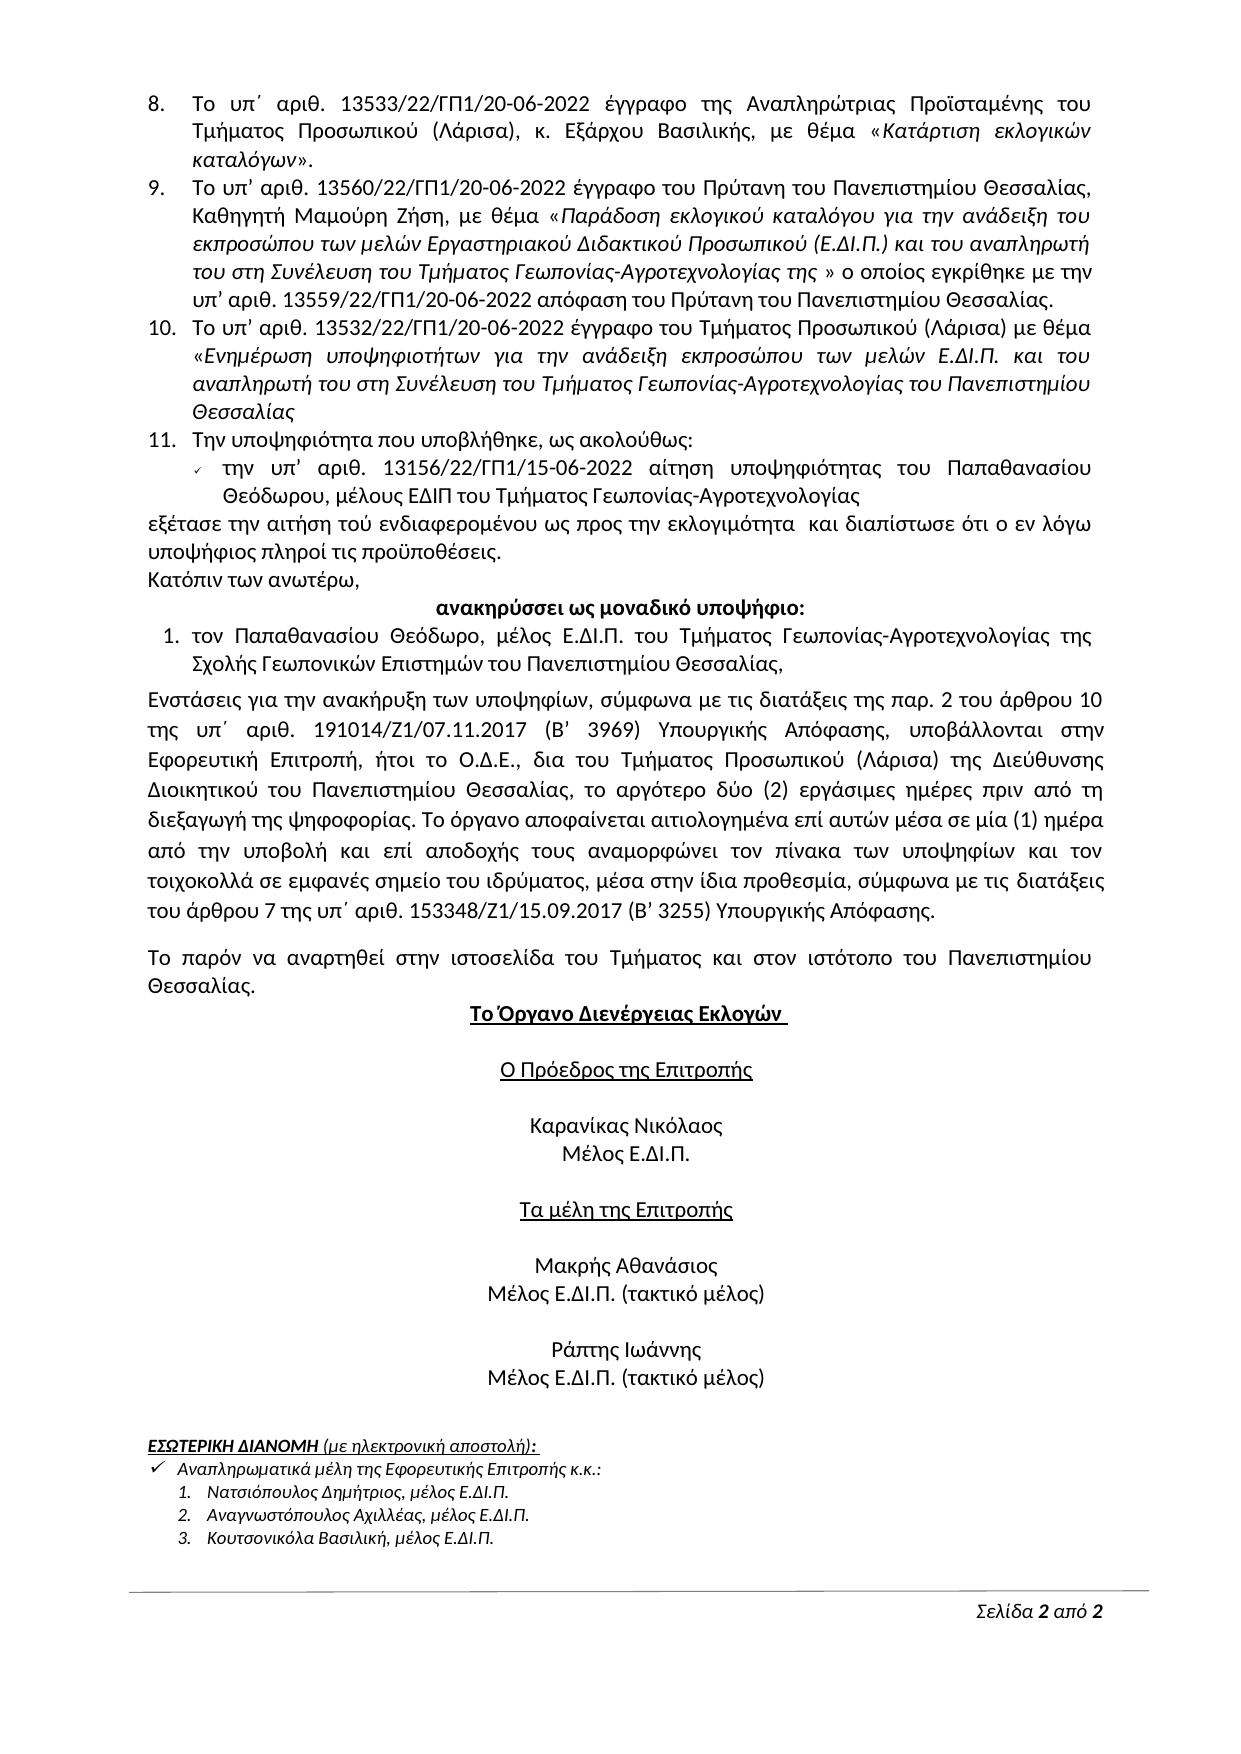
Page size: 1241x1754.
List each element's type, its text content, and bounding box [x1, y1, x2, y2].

text Τα μέλη της Επιτροπής [148, 1195, 1104, 1223]
text Ενστάσεις για την ανακήρυξη των υποψηφίων, σύμφωνα με τις διατάξεις της παρ. 2 του άρθρου 10 της υπ΄ αριθ. 191014/Ζ1/07.11.2017 (Β’ 3969) Υπουργικής Απόφασης, υποβάλλονται στην Εφορευτική Επιτροπή, ήτοι το Ο.Δ.Ε., δια του Τμήματος Προσωπικού (Λάρισα) της Διεύθυνσης Διοικητικού του Πανεπιστημίου Θεσσαλίας, το αργότερο δύο (2) εργάσιμες ημέρες πριν από τη διεξαγωγή της ψηφοφορίας. Το όργανο αποφαίνεται αιτιολογημένα επί αυτών μέσα σε μία (1) ημέρα από την υποβολή και επί αποδοχής τους αναμορφώνει τον πίνακα των υποψηφίων και τον τοιχοκολλά σε εμφανές σημείο του ιδρύματος, μέσα στην ίδια προθεσμία, σύμφωνα με τις διατάξεις του άρθρου 7 της υπ΄ αριθ. 153348/Ζ1/15.09.2017 (Β’ 3255) Υπουργικής Απόφασης. [148, 685, 1104, 924]
list την υπ’ αριθ. 13156/22/ΓΠ1/15-06-2022 αίτηση υποψηφιότητας του Παπαθανασίου Θεόδωρου, μέλους ΕΔΙΠ του Τμήματος Γεωπονίας-Αγροτεχνολογίας [193, 453, 1093, 509]
list Αναπληρωματικά μέλη της Εφορευτικής Επιτροπής κ.κ.: [148, 1457, 1093, 1480]
text ανακηρύσσει ως μοναδικό υποψήφιο: [207, 593, 1093, 621]
list τον Παπαθανασίου Θεόδωρο, μέλος Ε.ΔΙ.Π. του Τμήματος Γεωπονίας-Αγροτεχνολογίας της Σχολής Γεωπονικών Επιστημών του Πανεπιστημίου Θεσσαλίας, [162, 621, 1093, 677]
text Μακρής Αθανάσιος [148, 1251, 1104, 1279]
text Καρανίκας Νικόλαος [148, 1111, 1104, 1139]
text Μέλος Ε.ΔΙ.Π. (τακτικό μέλος) [148, 1363, 1104, 1391]
text Το παρόν να αναρτηθεί στην ιστοσελίδα του Τμήματος και στον ιστότοπο του Πανεπιστημίου Θεσσαλίας. [148, 943, 1093, 999]
text Μέλος Ε.ΔΙ.Π. (τακτικό μέλος) [148, 1279, 1104, 1307]
list Την υποψηφιότητα που υποβλήθηκε, ως ακολούθως: [148, 425, 1093, 453]
text ΕΣΩΤΕΡΙΚΗ ΔΙΑΝΟΜΗ (με ηλεκτρονική αποστολή): [148, 1434, 1093, 1457]
list Το υπ’ αριθ. 13532/22/ΓΠ1/20-06-2022 έγγραφο του Τμήματος Προσωπικού (Λάρισα) με θέμα «Ενημέρωση υποψηφιοτήτων για την ανάδειξη εκπροσώπου των μελών Ε.ΔΙ.Π. και του αναπληρωτή του στη Συνέλευση του Τμήματος Γεωπονίας-Αγροτεχνολογίας του Πανεπιστημίου Θεσσαλίας [148, 313, 1093, 425]
text εξέτασε την αιτήση τού ενδιαφερομένου ως προς την εκλογιμότητα και διαπίστωσε ότι ο εν λόγω υποψήφιος πληροί τις προϋποθέσεις. [148, 509, 1093, 565]
text Ο Πρόεδρος της Επιτροπής [148, 1055, 1104, 1083]
list Αναγνωστόπουλος Αχιλλέας, μέλος Ε.ΔΙ.Π. [177, 1503, 1093, 1526]
text Μέλος Ε.ΔΙ.Π. [148, 1139, 1104, 1167]
list Το υπ΄ αριθ. 13533/22/ΓΠ1/20-06-2022 έγγραφο της Αναπληρώτριας Προϊσταμένης του Τμήματος Προσωπικού (Λάρισα), κ. Εξάρχου Βασιλικής, με θέμα «Κατάρτιση εκλογικών καταλόγων». [148, 89, 1093, 173]
text 3. Κουτσονικόλα Βασιλική, μέλος Ε.ΔΙ.Π. [177, 1526, 1093, 1549]
list Νατσιόπουλος Δημήτριος, μέλος Ε.ΔΙ.Π. [177, 1480, 1093, 1503]
list Κατόπιν των ανωτέρω, [148, 565, 1093, 593]
text Το Όργανο Διενέργειας Εκλογών [148, 999, 1104, 1027]
text Ράπτης Ιωάννης [148, 1335, 1104, 1363]
list Το υπ’ αριθ. 13560/22/ΓΠ1/20-06-2022 έγγραφο του Πρύτανη του Πανεπιστημίου Θεσσαλίας, Καθηγητή Μαμούρη Ζήση, με θέμα «Παράδοση εκλογικού καταλόγου για την ανάδειξη του εκπροσώπου των μελών Εργαστηριακού Διδακτικού Προσωπικού (Ε.ΔΙ.Π.) και του αναπληρωτή του στη Συνέλευση του Τμήματος Γεωπονίας-Αγροτεχνολογίας της » ο οποίος εγκρίθηκε με την υπ’ αριθ. 13559/22/ΓΠ1/20-06-2022 απόφαση του Πρύτανη του Πανεπιστημίου Θεσσαλίας. [148, 173, 1093, 313]
